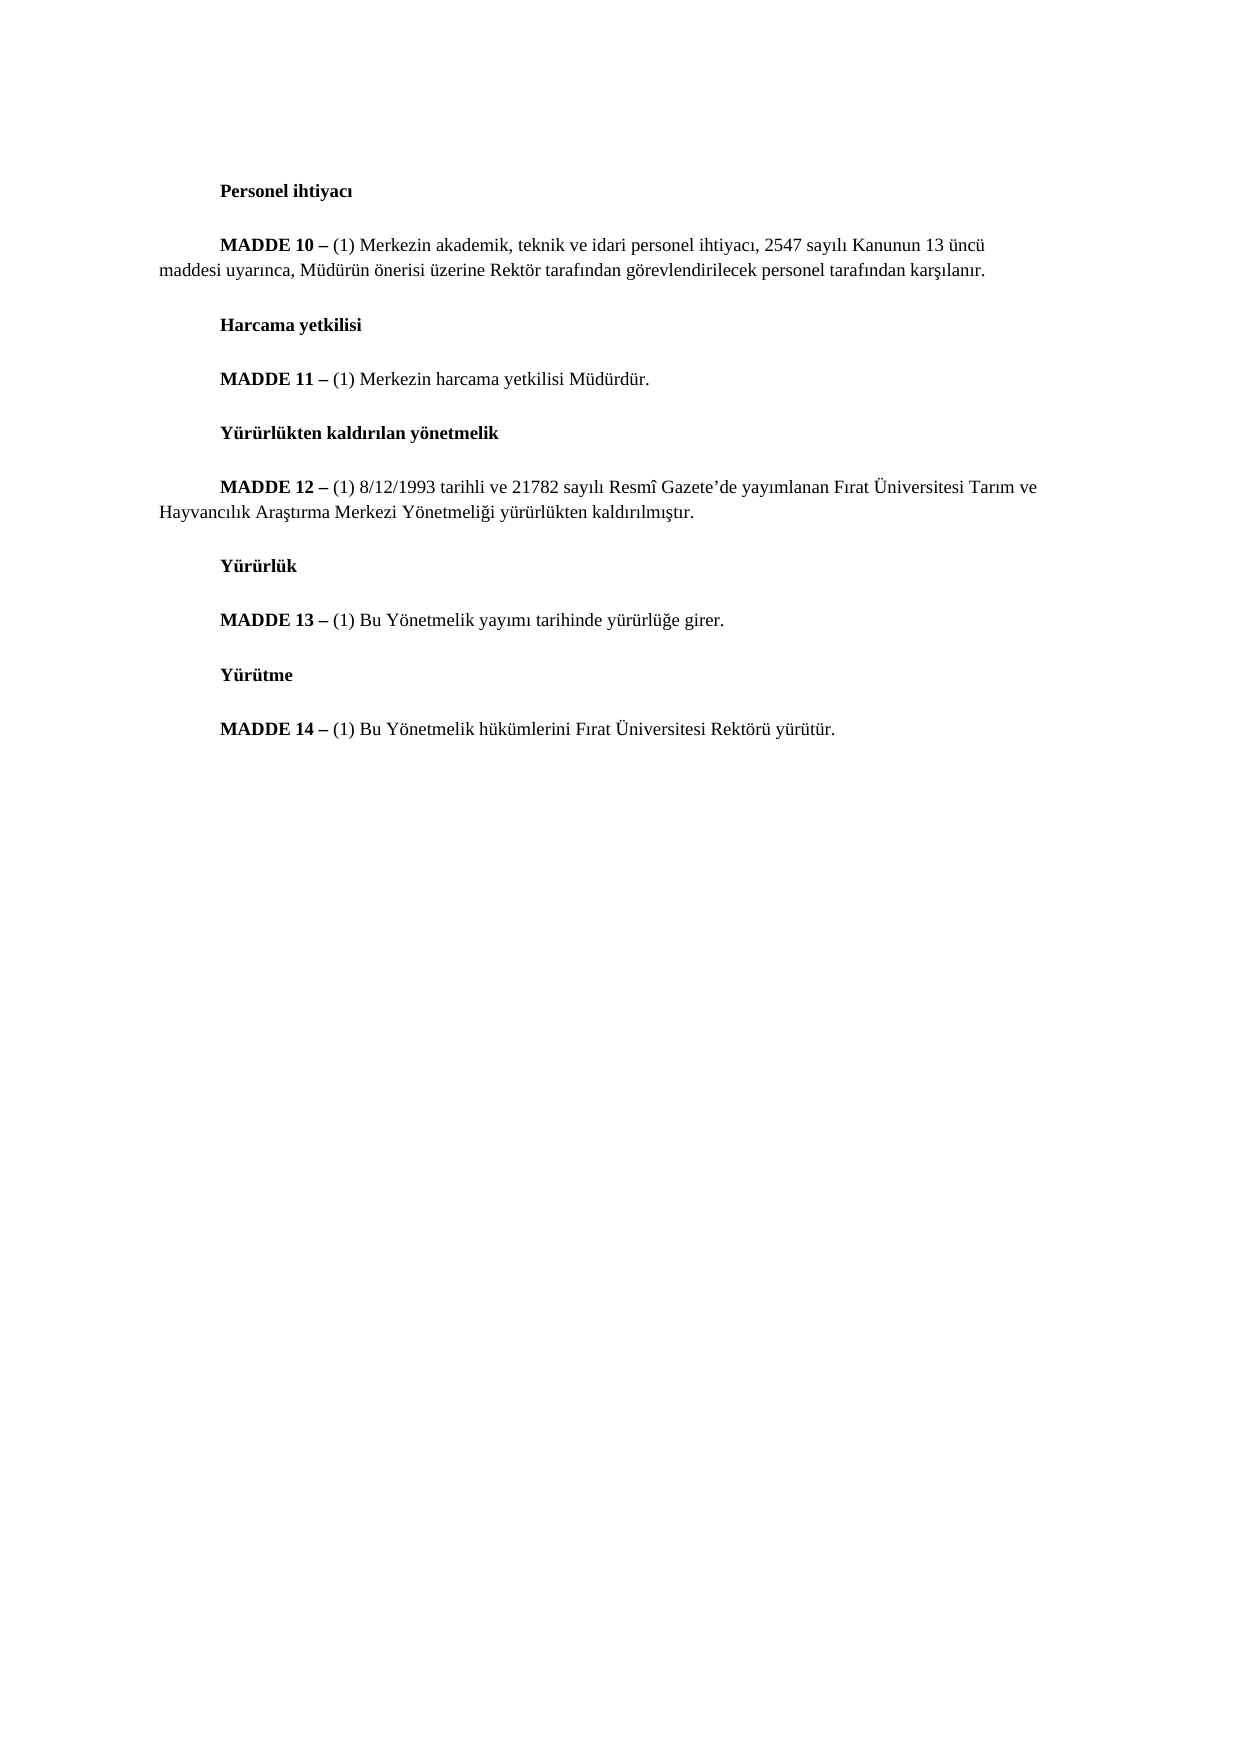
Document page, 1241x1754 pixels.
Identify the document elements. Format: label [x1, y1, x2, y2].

table_cell [148, 148, 1063, 797]
